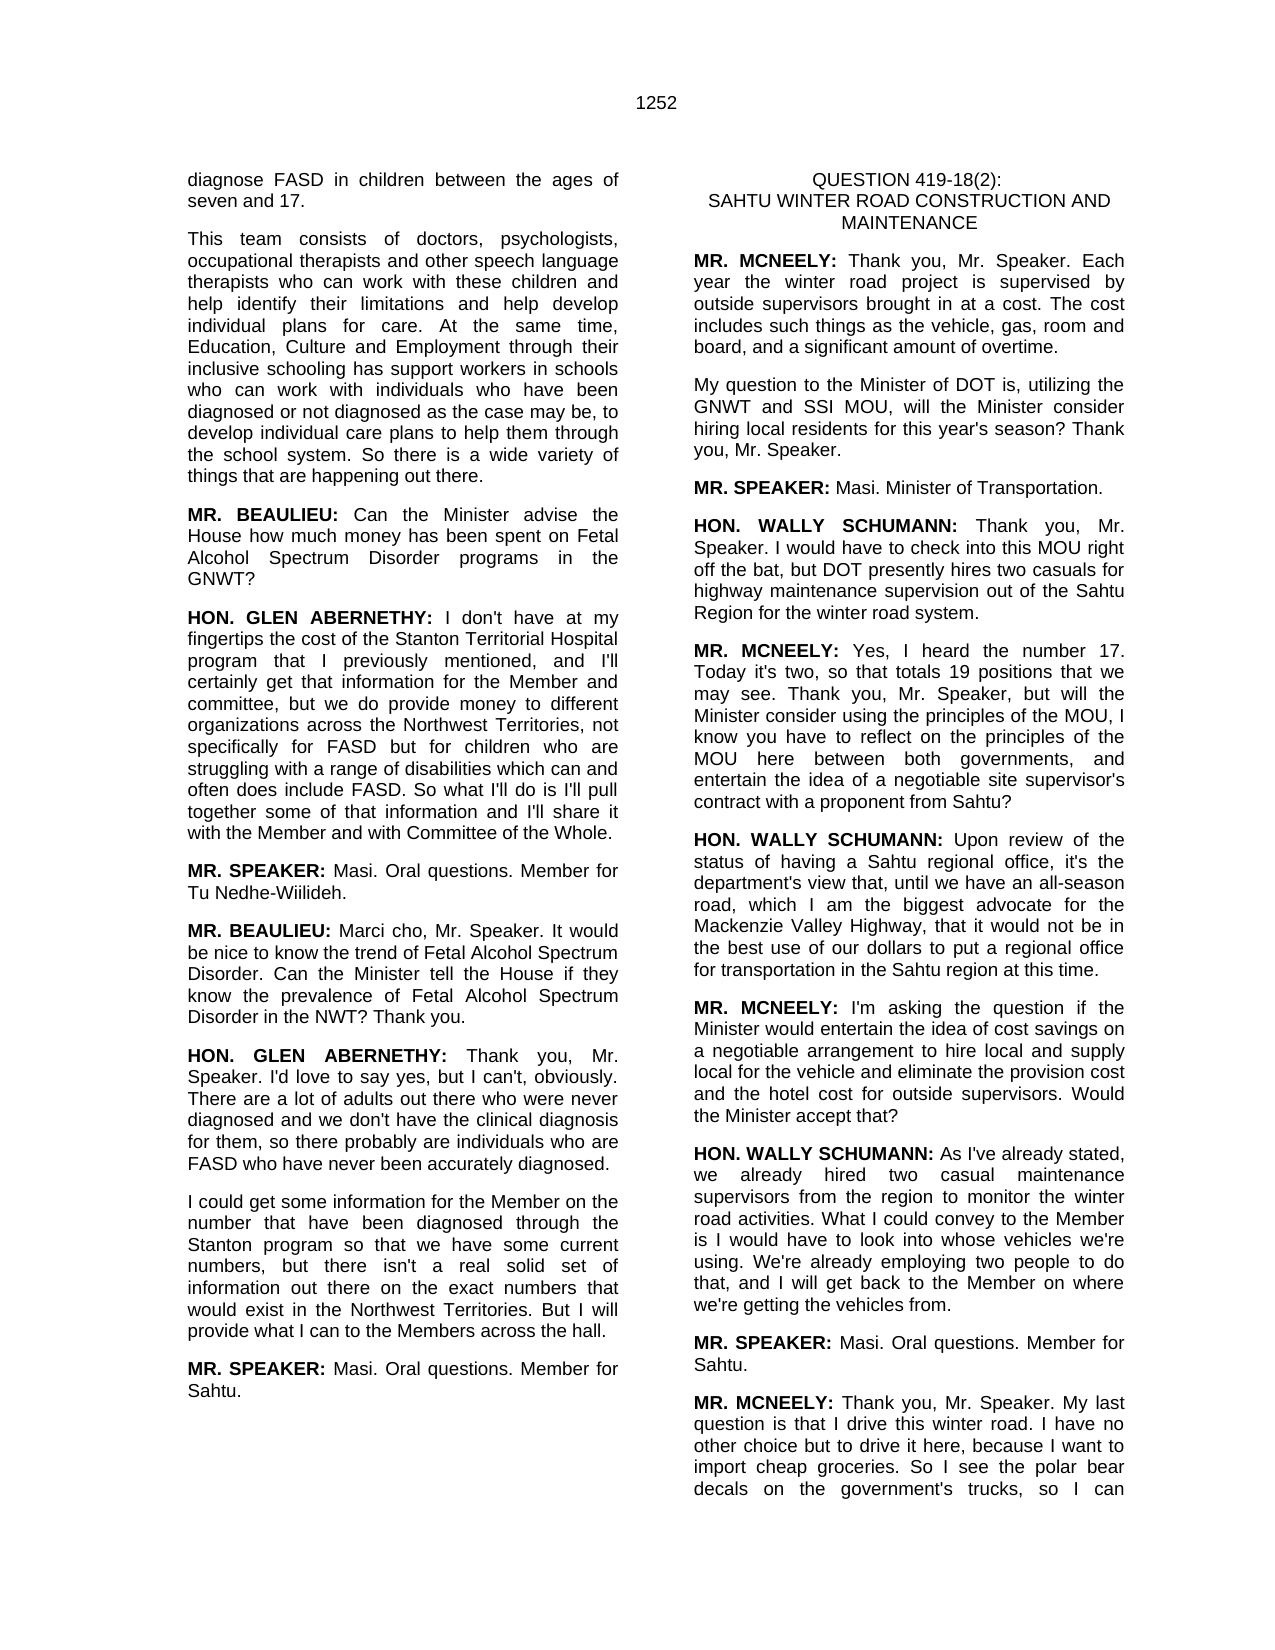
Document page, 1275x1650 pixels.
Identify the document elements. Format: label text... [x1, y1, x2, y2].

text HON. WALLY SCHUMANN: As I've already stated, we already hired two casual maintenance supervisors from the region to monitor the winter road activities. What I could convey to the Member is I would have to look into whose vehicles we're using. We're already employing two people to do that, and I will get back to the Member on where we're getting the vehicles from. [694, 1143, 1125, 1315]
text This team consists of doctors, psychologists, occupational therapists and other speech language therapists who can work with these children and help identify their limitations and help develop individual plans for care. At the same time, Education, Culture and Employment through their inclusive schooling has support workers in schools who can work with individuals who have been diagnosed or not diagnosed as the case may be, to develop individual care plans to help them through the school system. So there is a wide variety of things that are happening out there. [187, 228, 619, 487]
text MR. BEAULIEU: Marci cho, Mr. Speaker. It would be nice to know the trend of Fetal Alcohol Spectrum Disorder. Can the Minister tell the House if they know the prevalence of Fetal Alcohol Spectrum Disorder in the NWT? Thank you. [187, 920, 619, 1028]
text HON. GLEN ABERNETHY: I don't have at my fingertips the cost of the Stanton Territorial Hospital program that I previously mentioned, and I'll certainly get that information for the Member and committee, but we do provide money to different organizations across the Northwest Territories, not specifically for FASD but for children who are struggling with a range of disabilities which can and often does include FASD. So what I'll do is I'll pull together some of that information and I'll share it with the Member and with Committee of the Whole. [187, 606, 619, 844]
text MR. MCNEELY: I'm asking the question if the Minister would entertain the idea of cost savings on a negotiable arrangement to hire local and supply local for the vehicle and eliminate the provision cost and the hotel cost for outside supervisors. Would the Minister accept that? [694, 997, 1125, 1126]
text HON. GLEN ABERNETHY: Thank you, Mr. Speaker. I'd love to say yes, but I can't, obviously. There are a lot of adults out there who were never diagnosed and we don't have the clinical diagnosis for them, so there probably are individuals who are FASD who have never been accurately diagnosed. [187, 1044, 619, 1174]
subtitle Question 419-18(2): Sahtu Winter Road Construction and Maintenance [694, 168, 1125, 233]
text MR. SPEAKER: Masi. Oral questions. Member for Sahtu. [187, 1358, 619, 1401]
text HON. WALLY SCHUMANN: Upon review of the status of having a Sahtu regional office, it's the department's view that, until we have an all-season road, which I am the biggest advocate for the Mackenzie Valley Highway, that it would not be in the best use of our dollars to put a regional office for transportation in the Sahtu region at this time. [694, 829, 1125, 980]
text HON. WALLY SCHUMANN: Thank you, Mr. Speaker. I would have to check into this MOU right off the bat, but DOT presently hires two casuals for highway maintenance supervision out of the Sahtu Region for the winter road system. [694, 515, 1125, 623]
text MR. SPEAKER: Masi. Minister of Transportation. [694, 477, 1125, 499]
text MR. SPEAKER: Masi. Oral questions. Member for Sahtu. [694, 1332, 1125, 1375]
text MR. SPEAKER: Masi. Oral questions. Member for Tu Nedhe-Wiilideh. [187, 860, 619, 903]
text My question to the Minister of DOT is, utilizing the GNWT and SSI MOU, will the Minister consider hiring local residents for this year's season? Thank you, Mr. Speaker. [694, 374, 1125, 460]
text I could get some information for the Member on the number that have been diagnosed through the Stanton program so that we have some current numbers, but there isn't a real solid set of information out there on the exact numbers that would exist in the Northwest Territories. But I will provide what I can to the Members across the hall. [187, 1191, 619, 1342]
text MR. MCNEELY: Thank you, Mr. Speaker. Each year the winter road project is supervised by outside supervisors brought in at a cost. The cost includes such things as the vehicle, gas, room and board, and a significant amount of overtime. [694, 250, 1125, 357]
text MR. MCNEELY: Yes, I heard the number 17. Today it's two, so that totals 19 positions that we may see. Thank you, Mr. Speaker, but will the Minister consider using the principles of the MOU, I know you have to reflect on the principles of the MOU here between both governments, and entertain the idea of a negotiable site supervisor's contract with a proponent from Sahtu? [694, 640, 1125, 812]
text MR. BEAULIEU: Can the Minister advise the House how much money has been spent on Fetal Alcohol Spectrum Disorder programs in the GNWT? [187, 503, 619, 590]
